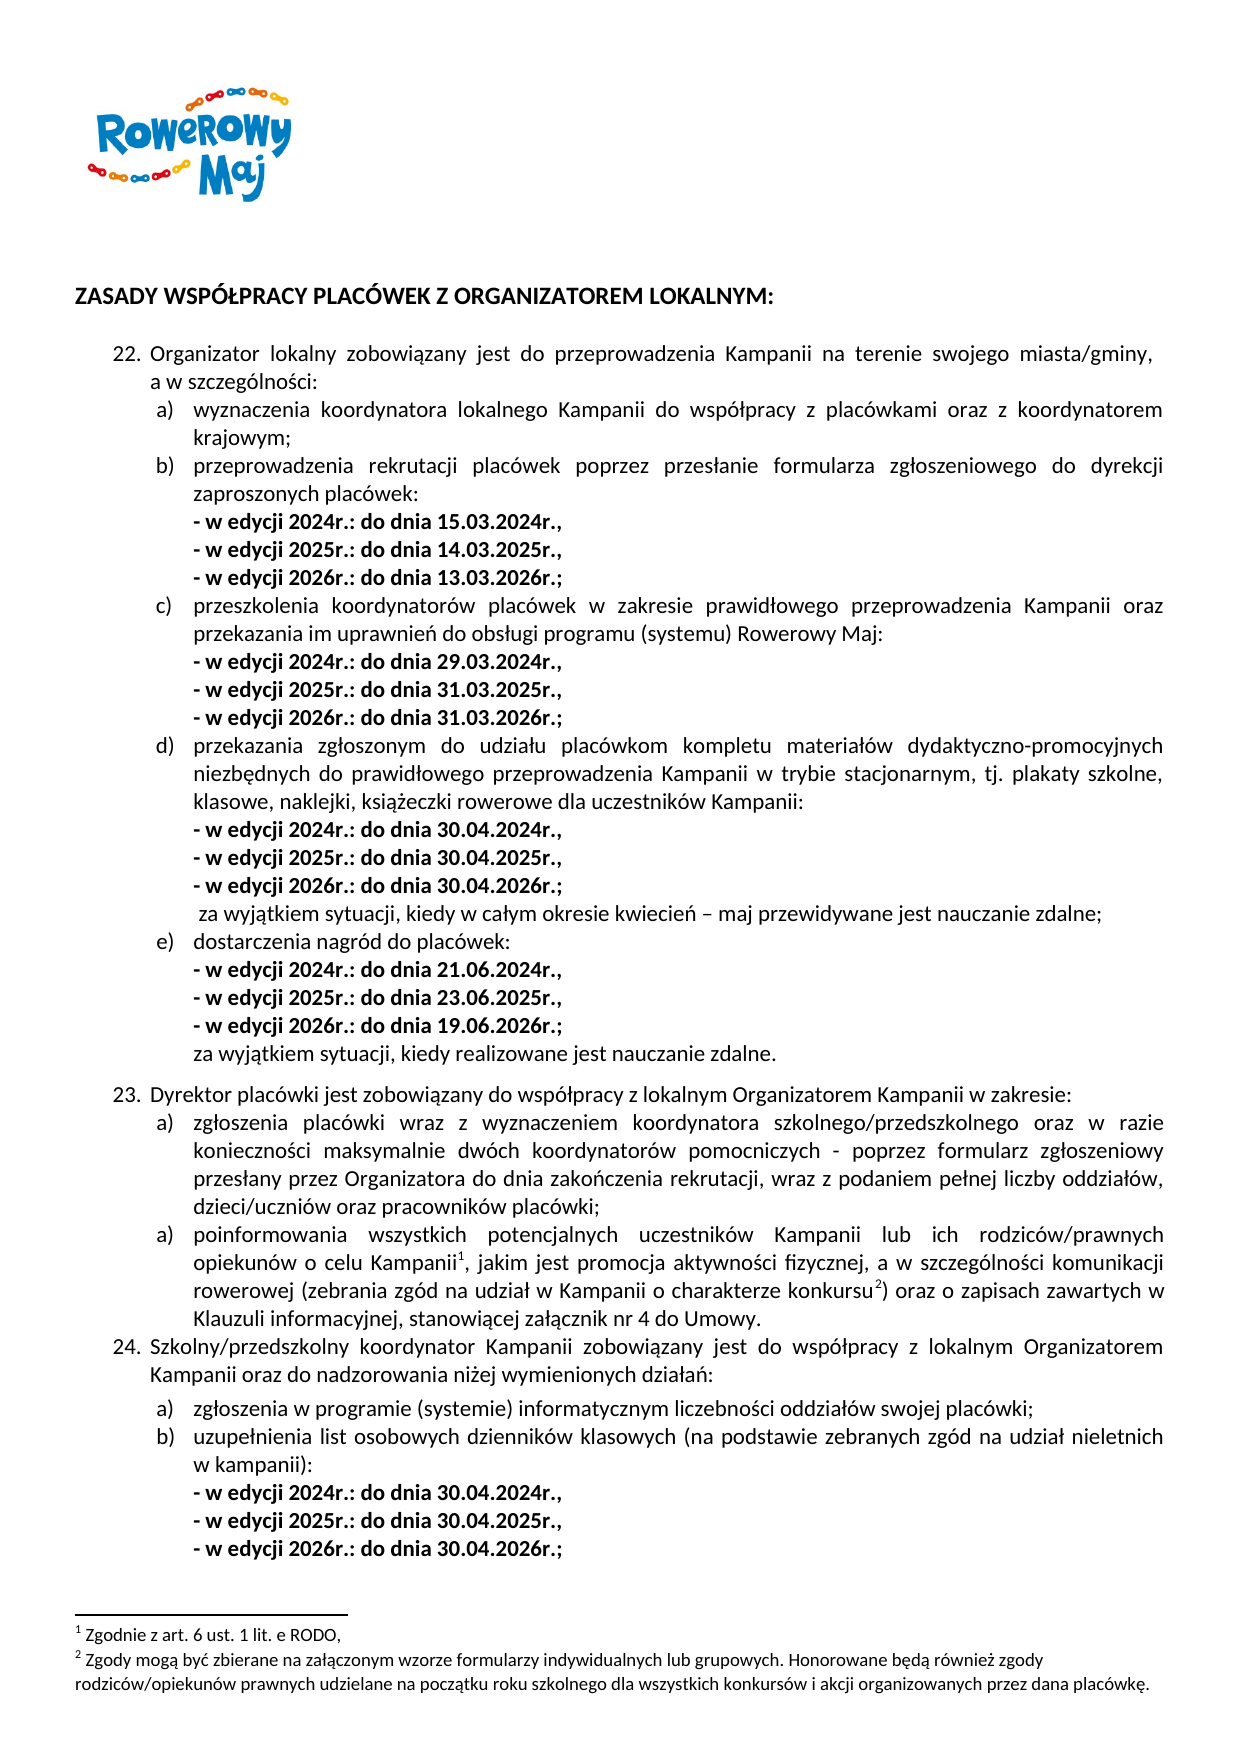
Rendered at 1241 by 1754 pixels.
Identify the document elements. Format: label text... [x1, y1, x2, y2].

text - w edycji 2025r.: do dnia 23.06.2025r., [193, 983, 1165, 1011]
list przeszkolenia koordynatorów placówek w zakresie prawidłowego przeprowadzenia Kampanii oraz przekazania im uprawnień do obsługi programu (systemu) Rowerowy Maj: [156, 591, 1165, 647]
text - w edycji 2026r.: do dnia 30.04.2026r.; [193, 871, 1165, 899]
list zgłoszenia w programie (systemie) informatycznym liczebności oddziałów swojej placówki; [156, 1394, 1165, 1422]
text - w edycji 2026r.: do dnia 31.03.2026r.; [193, 703, 1165, 731]
text - w edycji 2026r.: do dnia 13.03.2026r.; [193, 563, 1165, 591]
picture [75, 75, 314, 220]
text - w edycji 2026r.: do dnia 19.06.2026r.; [193, 1011, 1165, 1039]
text - w edycji 2025r.: do dnia 30.04.2025r., [193, 843, 1165, 871]
list przeprowadzenia rekrutacji placówek poprzez przesłanie formularza zgłoszeniowego do dyrekcji zaproszonych placówek: [156, 451, 1165, 507]
text - w edycji 2025r.: do dnia 31.03.2025r., [193, 675, 1165, 703]
text - w edycji 2025r.: do dnia 14.03.2025r., [193, 535, 1165, 563]
text - w edycji 2024r.: do dnia 21.06.2024r., [193, 955, 1165, 983]
list Szkolny/przedszkolny koordynator Kampanii zobowiązany jest do współpracy z lokalnym Organizatorem Kampanii oraz do nadzorowania niżej wymienionych działań: [112, 1332, 1165, 1388]
list wyznaczenia koordynatora lokalnego Kampanii do współpracy z placówkami oraz z koordynatorem krajowym; [156, 395, 1165, 451]
text ZASADY WSPÓŁPRACY PLACÓWEK Z ORGANIZATOREM LOKALNYM: [75, 280, 1165, 311]
list przekazania zgłoszonym do udziału placówkom kompletu materiałów dydaktyczno-promocyjnych niezbędnych do prawidłowego przeprowadzenia Kampanii w trybie stacjonarnym, tj. plakaty szkolne, klasowe, naklejki, książeczki rowerowe dla uczestników Kampanii: [156, 731, 1165, 815]
text - w edycji 2024r.: do dnia 30.04.2024r., [193, 815, 1165, 843]
list zgłoszenia placówki wraz z wyznaczeniem koordynatora szkolnego/przedszkolnego oraz w razie konieczności maksymalnie dwóch koordynatorów pomocniczych - poprzez formularz zgłoszeniowy przesłany przez Organizatora do dnia zakończenia rekrutacji, wraz z podaniem pełnej liczby oddziałów, dzieci/uczniów oraz pracowników placówki; [156, 1108, 1165, 1220]
list poinformowania wszystkich potencjalnych uczestników Kampanii lub ich rodziców/prawnych opiekunów o celu Kampanii, jakim jest promocja aktywności fizycznej, a w szczególności komunikacji rowerowej (zebrania zgód na udział w Kampanii o charakterze konkursu) oraz o zapisach zawartych w Klauzuli informacyjnej, stanowiącej załącznik nr 4 do Umowy. [156, 1220, 1165, 1332]
text - w edycji 2025r.: do dnia 30.04.2025r., [193, 1506, 1165, 1534]
text - w edycji 2024r.: do dnia 15.03.2024r., [193, 507, 1165, 535]
text - w edycji 2026r.: do dnia 30.04.2026r.; [193, 1534, 1165, 1562]
list Dyrektor placówki jest zobowiązany do współpracy z lokalnym Organizatorem Kampanii w zakresie: [112, 1080, 1165, 1108]
text za wyjątkiem sytuacji, kiedy w całym okresie kwiecień – maj przewidywane jest nauczanie zdalne; [193, 899, 1165, 927]
list uzupełnienia list osobowych dzienników klasowych (na podstawie zebranych zgód na udział nieletnich w kampanii): [156, 1422, 1165, 1478]
text za wyjątkiem sytuacji, kiedy realizowane jest nauczanie zdalne. [193, 1039, 1165, 1067]
list dostarczenia nagród do placówek: [156, 927, 1165, 955]
list Organizator lokalny zobowiązany jest do przeprowadzenia Kampanii na terenie swojego miasta/gminy, a w szczególności: [112, 339, 1165, 395]
text - w edycji 2024r.: do dnia 30.04.2024r., [193, 1478, 1165, 1506]
text - w edycji 2024r.: do dnia 29.03.2024r., [193, 647, 1165, 675]
